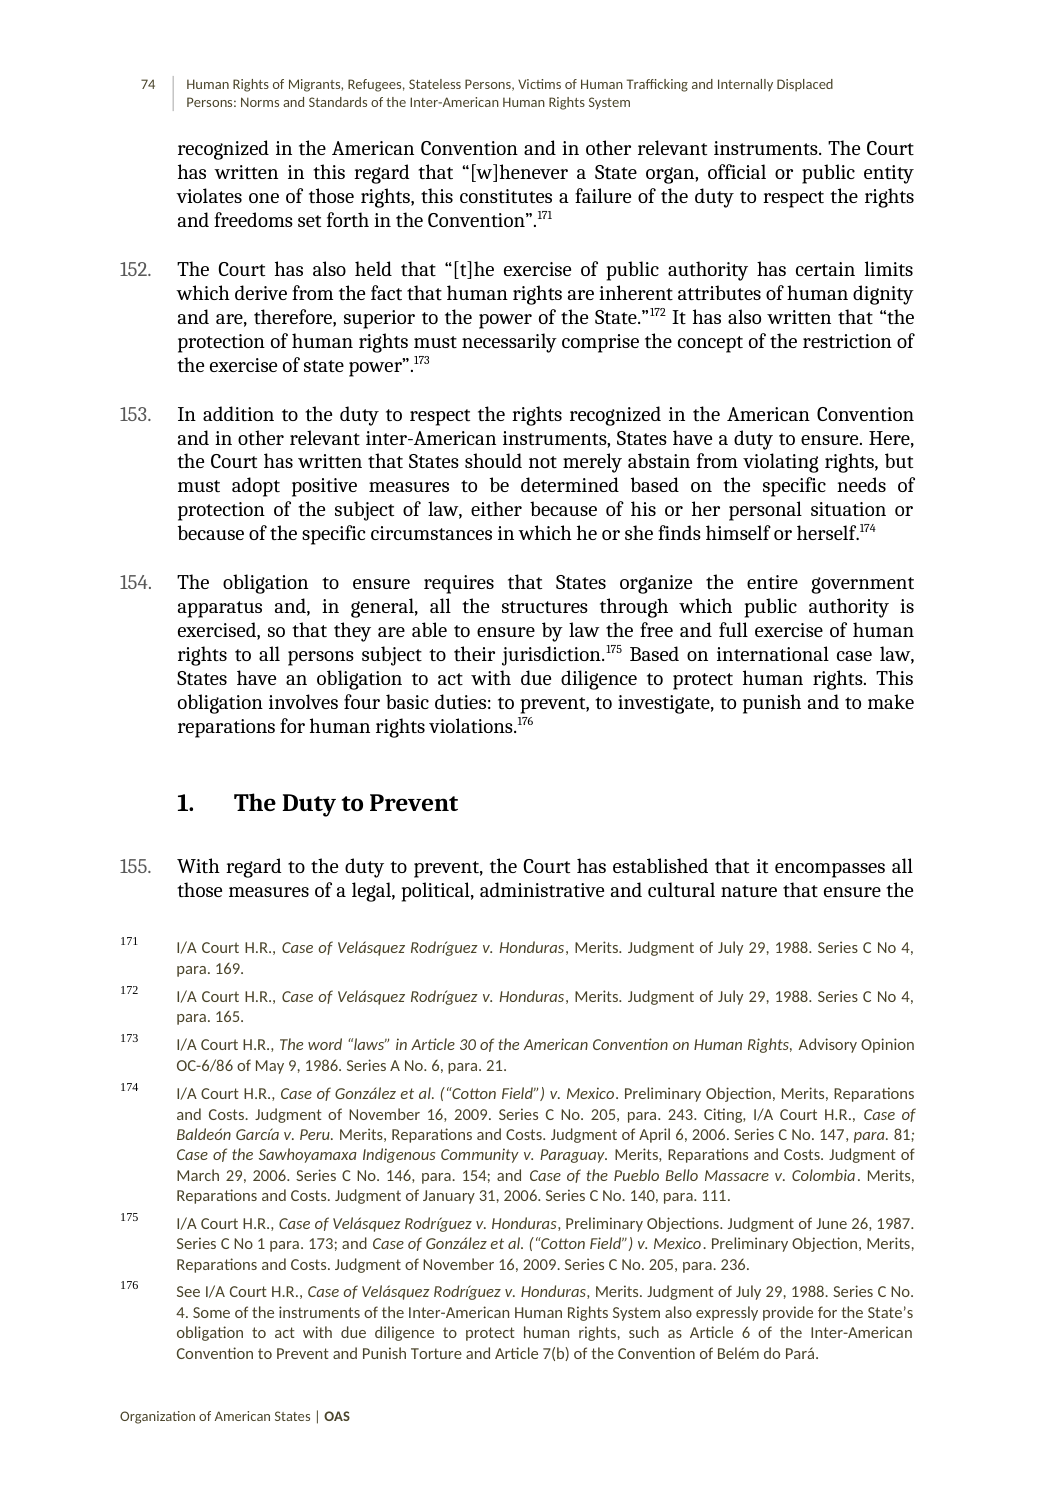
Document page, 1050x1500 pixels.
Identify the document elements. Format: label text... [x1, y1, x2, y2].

text In addition to the duty to respect the rights recognized in the American Convention and in other relevant inter-American instruments, States have a duty to ensure. Here, the Court has written that States should not merely abstain from violating rights, but must adopt positive measures to be determined based on the specific needs of protection of the subject of law, either because of his or her personal situation or because of the specific circumstances in which he or she finds himself or herself. [120, 402, 915, 546]
text With regard to the duty to prevent, the Court has established that it encompasses all those measures of a legal, political, administrative and cultural nature that ensure the protection of human rights, and that any possible violation of these rights is considered and treated as an unlawful act which, as such, may result in the punishment of the person who commits it, as well as the obligation to compensate the victims for the harmful consequences. It is also clear that the obligation to prevent is one of means or conduct, and failure to comply with it is not proved merely because the right has been violated. [120, 855, 915, 903]
text The Court has also held that “[t]he exercise of public authority has certain limits which derive from the fact that human rights are inherent attributes of human dignity and are, therefore, superior to the power of the State.” It has also written that “the protection of human rights must necessarily comprise the concept of the restriction of the exercise of state power”. [120, 257, 915, 377]
text The obligation to ensure requires that States organize the entire government apparatus and, in general, all the structures through which public authority is exercised, so that they are able to ensure by law the free and full exercise of human rights to all persons subject to their jurisdiction. Based on international case law, States have an obligation to act with due diligence to protect human rights. This obligation involves four basic duties: to prevent, to investigate, to punish and to make reparations for human rights violations. [120, 571, 915, 739]
subtitle The Duty to Prevent [177, 789, 915, 817]
